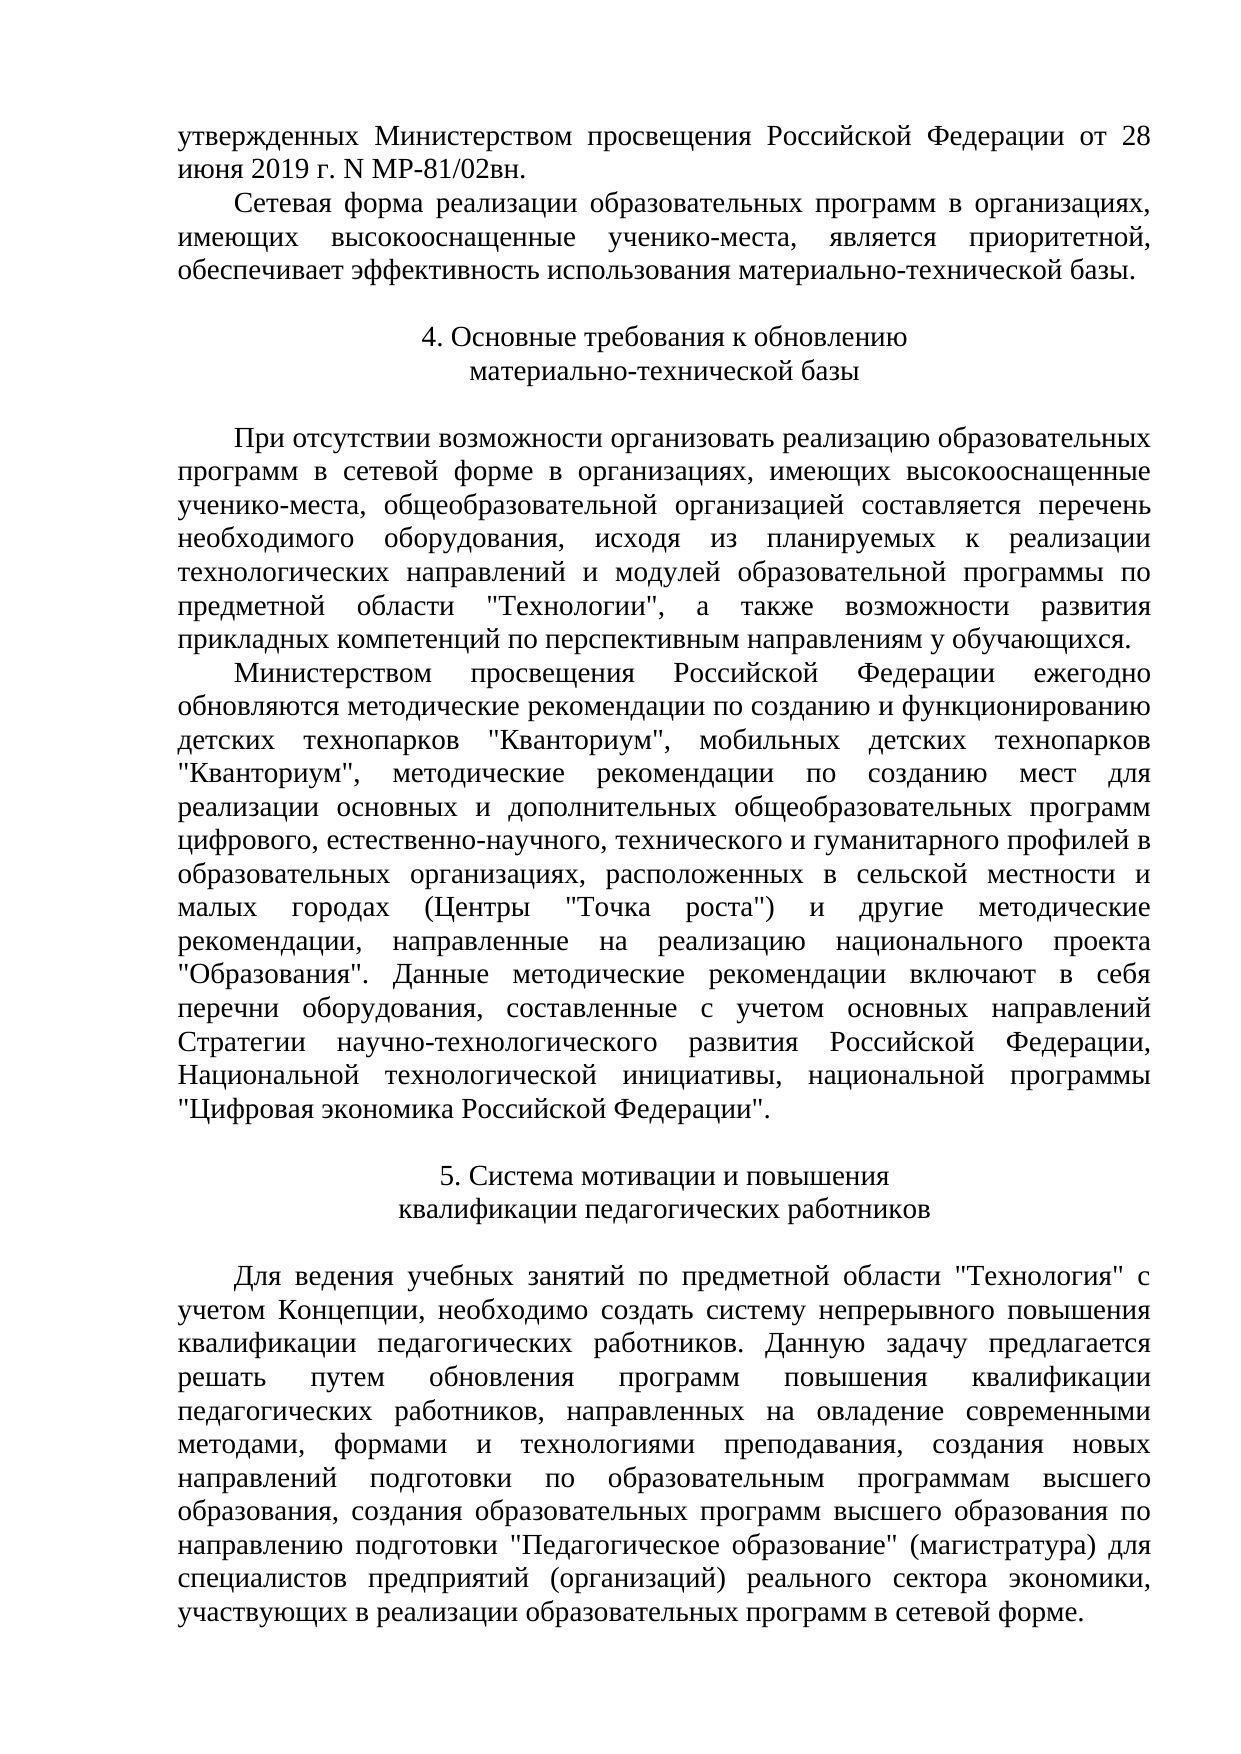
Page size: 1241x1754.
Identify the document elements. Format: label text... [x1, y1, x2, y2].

text Министерством просвещения Российской Федерации ежегодно обновляются методические рекомендации по созданию и функционированию детских технопарков "Кванториум", мобильных детских технопарков "Кванториум", методические рекомендации по созданию мест для реализации основных и дополнительных общеобразовательных программ цифрового, естественно-научного, технического и гуманитарного профилей в образовательных организациях, расположенных в сельской местности и малых городах (Центры "Точка роста") и другие методические рекомендации, направленные на реализацию национального проекта "Образования". Данные методические рекомендации включают в себя перечни оборудования, составленные с учетом основных направлений Стратегии научно-технологического развития Российской Федерации, Национальной технологической инициативы, национальной программы "Цифровая экономика Российской Федерации". [177, 655, 1152, 1124]
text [177, 118, 1152, 185]
text Для ведения учебных занятий по предметной области "Технология" с учетом Концепции, необходимо создать систему непрерывного повышения квалификации педагогических работников. Данную задачу предлагается решать путем обновления программ повышения квалификации педагогических работников, направленных на овладение современными методами, формами и технологиями преподавания, создания новых направлений подготовки по образовательным программам высшего образования, создания образовательных программ высшего образования по направлению подготовки "Педагогическое образование" (магистратура) для специалистов предприятий (организаций) реального сектора экономики, участвующих в реализации образовательных программ в сетевой форме. [177, 1258, 1152, 1627]
text 4. Основные требования к обновлению [177, 319, 1152, 353]
text При отсутствии возможности организовать реализацию образовательных программ в сетевой форме в организациях, имеющих высокооснащенные ученико-места, общеобразовательной организацией составляется перечень необходимого оборудования, исходя из планируемых к реализации технологических направлений и модулей образовательной программы по предметной области "Технологии", а также возможности развития прикладных компетенций по перспективным направлениям у обучающихся. [177, 420, 1152, 655]
text 5. Система мотивации и повышения [177, 1158, 1152, 1191]
text Сетевая форма реализации образовательных программ в организациях, имеющих высокооснащенные ученико-места, является приоритетной, обеспечивает эффективность использования материально-технической базы. [177, 185, 1152, 286]
text квалификации педагогических работников [177, 1191, 1152, 1225]
text материально-технической базы [177, 353, 1152, 386]
